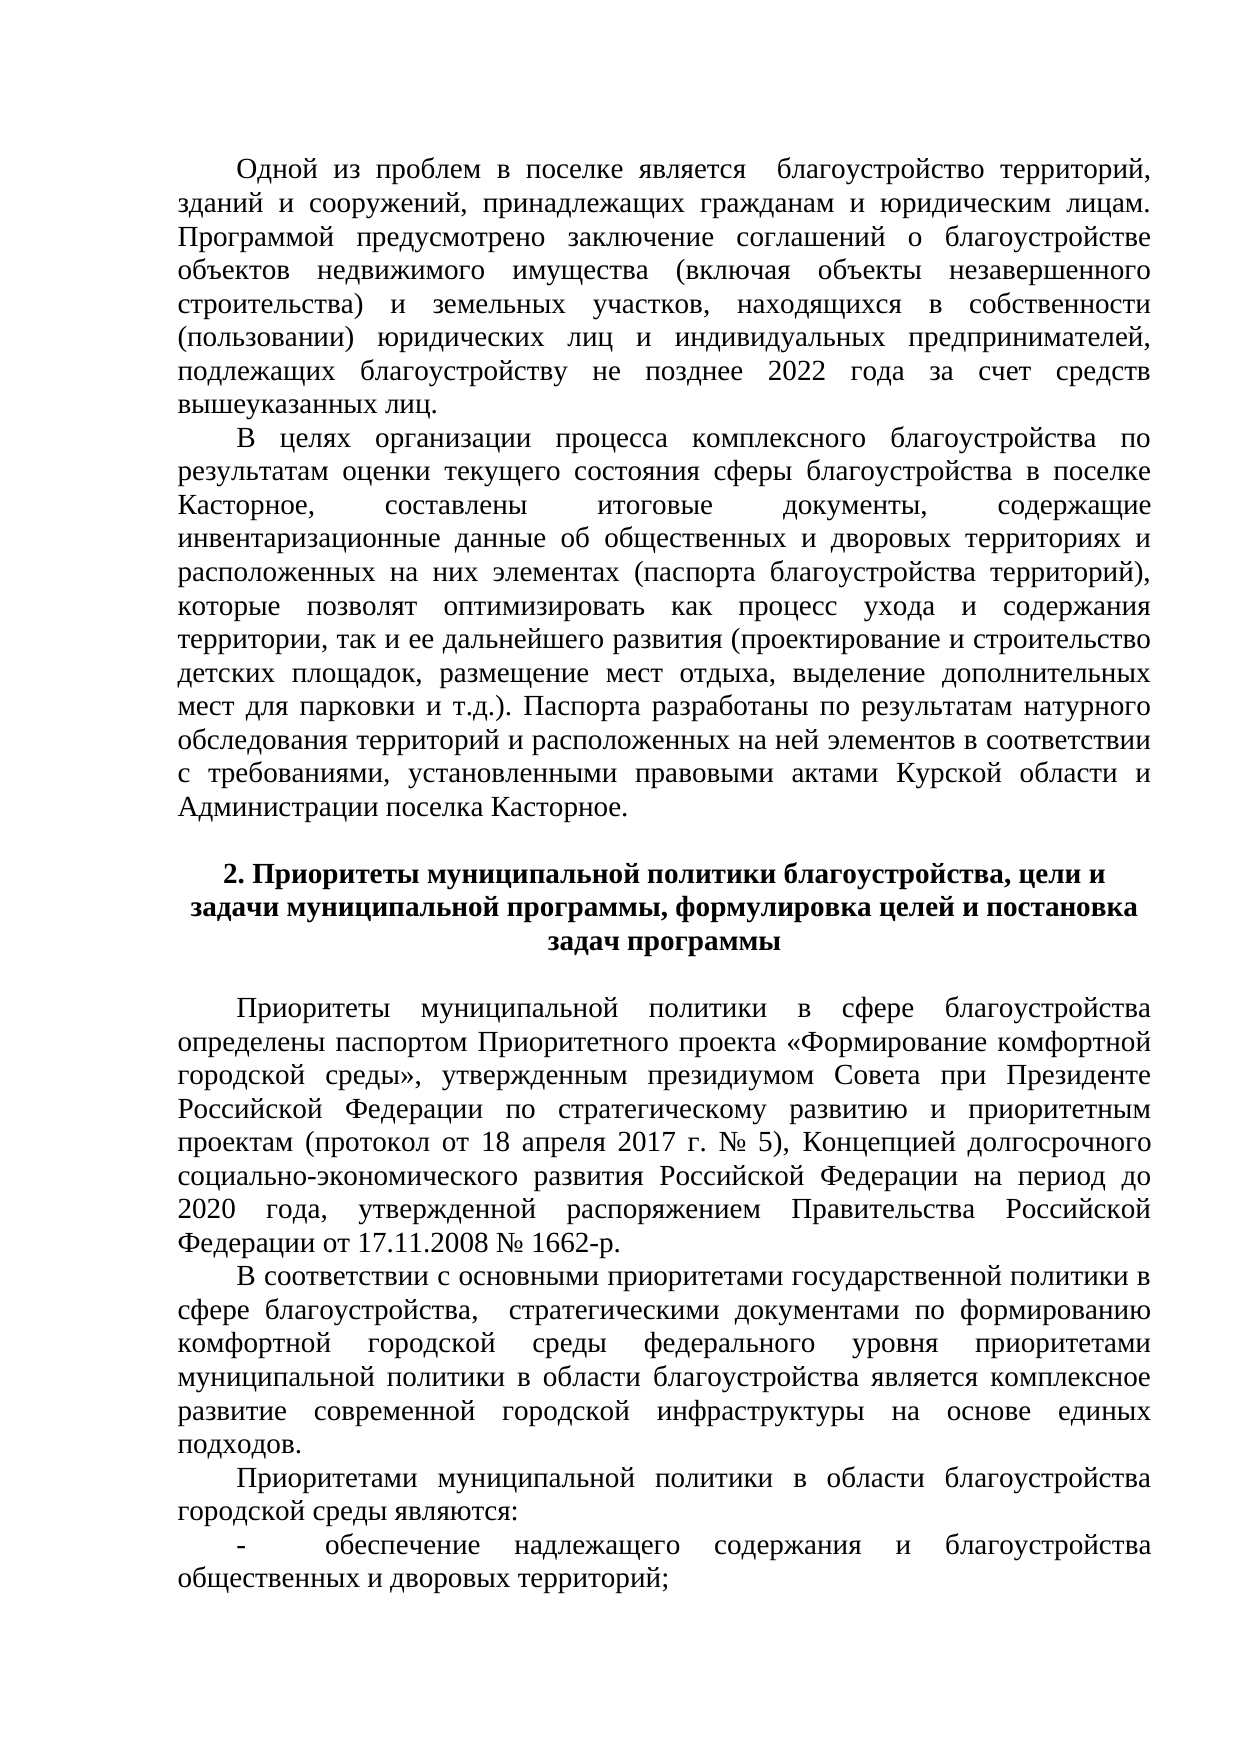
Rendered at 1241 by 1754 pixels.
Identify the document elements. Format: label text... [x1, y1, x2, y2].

text - обеспечение надлежащего содержания и благоустройства общественных и дворовых территорий; [177, 1527, 1152, 1594]
text Приоритеты муниципальной политики в сфере благоустройства определены паспортом Приоритетного проекта «Формирование комфортной городской среды», утвержденным президиумом Совета при Президенте Российской Федерации по стратегическому развитию и приоритетным проектам (протокол от 18 апреля 2017 г. № 5), Концепцией долгосрочного социально-экономического развития Российской Федерации на период до 2020 года, утвержденной распоряжением Правительства Российской Федерации от 17.11.2008 № 1662-р. [177, 990, 1152, 1258]
text Одной из проблем в поселке является благоустройство территорий, зданий и сооружений, принадлежащих гражданам и юридическим лицам. Программой предусмотрено заключение соглашений о благоустройстве объектов недвижимого имущества (включая объекты незавершенного строительства) и земельных участков, находящихся в собственности (пользовании) юридических лиц и индивидуальных предпринимателей, подлежащих благоустройству не позднее 2022 года за счет средств вышеуказанных лиц. [177, 152, 1152, 420]
text В соответствии с основными приоритетами государственной политики в сфере благоустройства, стратегическими документами по формированию комфортной городской среды федерального уровня приоритетами муниципальной политики в области благоустройства является комплексное развитие современной городской инфраструктуры на основе единых подходов. [177, 1258, 1152, 1460]
text В целях организации процесса комплексного благоустройства по результатам оценки текущего состояния сферы благоустройства в поселке Касторное, составлены итоговые документы, содержащие инвентаризационные данные об общественных и дворовых территориях и расположенных на них элементах (паспорта благоустройства территорий), которые позволят оптимизировать как процесс ухода и содержания территории, так и ее дальнейшего развития (проектирование и строительство детских площадок, размещение мест отдыха, выделение дополнительных мест для парковки и т.д.). Паспорта разработаны по результатам натурного обследования территорий и расположенных на ней элементов в соответствии с требованиями, установленными правовыми актами Курской области и Администрации поселка Касторное. [177, 420, 1152, 822]
text 2. Приоритеты муниципальной политики благоустройства, цели и задачи муниципальной программы, формулировка целей и постановка задач программы [177, 856, 1152, 957]
text Приоритетами муниципальной политики в области благоустройства городской среды являются: [177, 1460, 1152, 1527]
